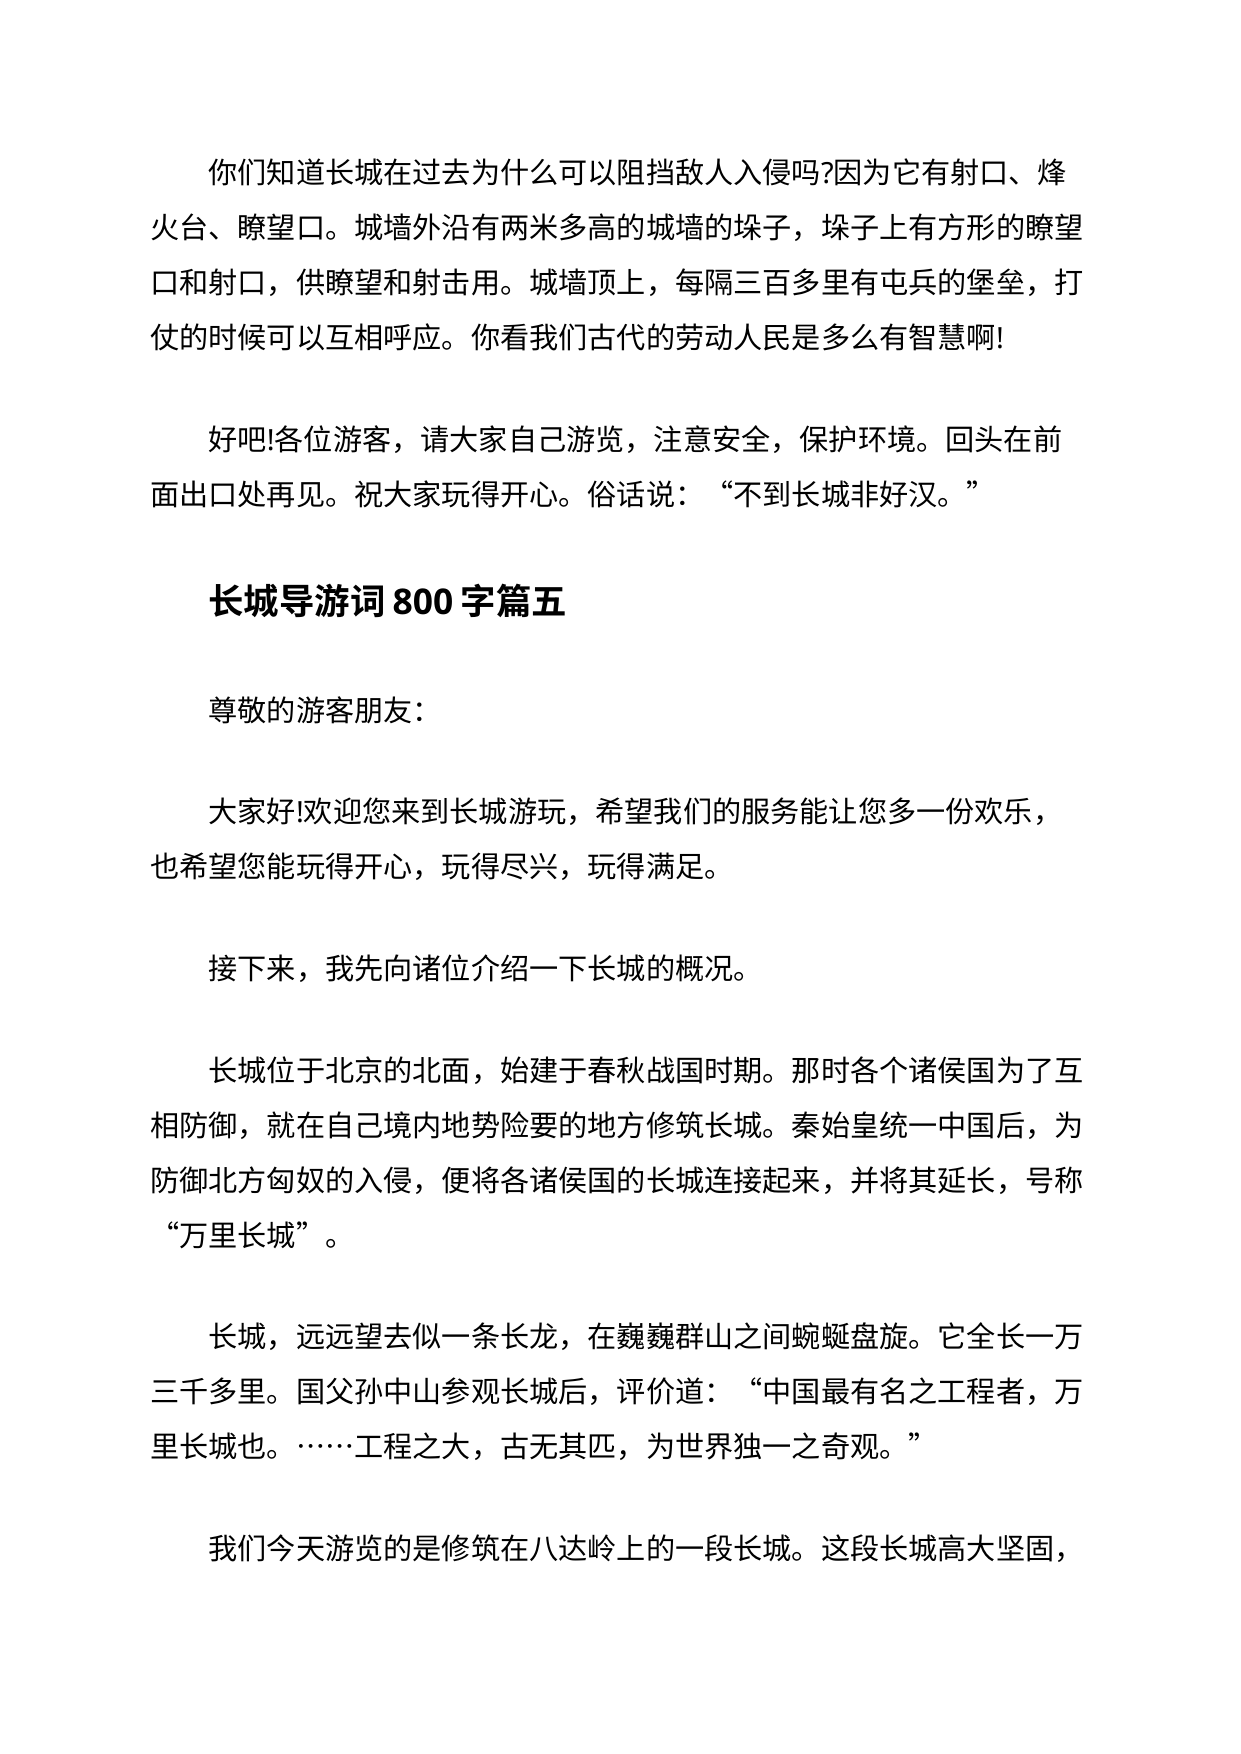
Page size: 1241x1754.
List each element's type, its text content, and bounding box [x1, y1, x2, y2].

text 长城位于北京的北面，始建于春秋战国时期。那时各个诸侯国为了互相防御，就在自己境内地势险要的地方修筑长城。秦始皇统一中国后，为防御北方匈奴的入侵，便将各诸侯国的长城连接起来，并将其延长，号称“万里长城”。 [150, 1047, 1090, 1254]
text 你们知道长城在过去为什么可以阻挡敌人入侵吗?因为它有射口、烽火台、瞭望口。城墙外沿有两米多高的城墙的垛子，垛子上有方形的瞭望口和射口，供瞭望和射击用。城墙顶上，每隔三百多里有屯兵的堡垒，打仗的时候可以互相呼应。你看我们古代的劳动人民是多么有智慧啊! [150, 150, 1090, 357]
text 长城导游词800字篇五 [150, 573, 1090, 625]
text 好吧!各位游客，请大家自己游览，注意安全，保护环境。回头在前面出口处再见。祝大家玩得开心。俗话说：“不到长城非好汉。” [150, 417, 1090, 514]
text 接下来，我先向诸位介绍一下长城的概况。 [150, 946, 1090, 988]
text 大家好!欢迎您来到长城游玩，希望我们的服务能让您多一份欢乐，也希望您能玩得开心，玩得尽兴，玩得满足。 [150, 789, 1090, 886]
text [150, 1525, 1090, 1568]
text 尊敬的游客朋友： [150, 687, 1090, 729]
text 长城，远远望去似一条长龙，在巍巍群山之间蜿蜒盘旋。它全长一万三千多里。国父孙中山参观长城后，评价道：“中国最有名之工程者，万里长城也。……工程之大，古无其匹，为世界独一之奇观。” [150, 1314, 1090, 1466]
